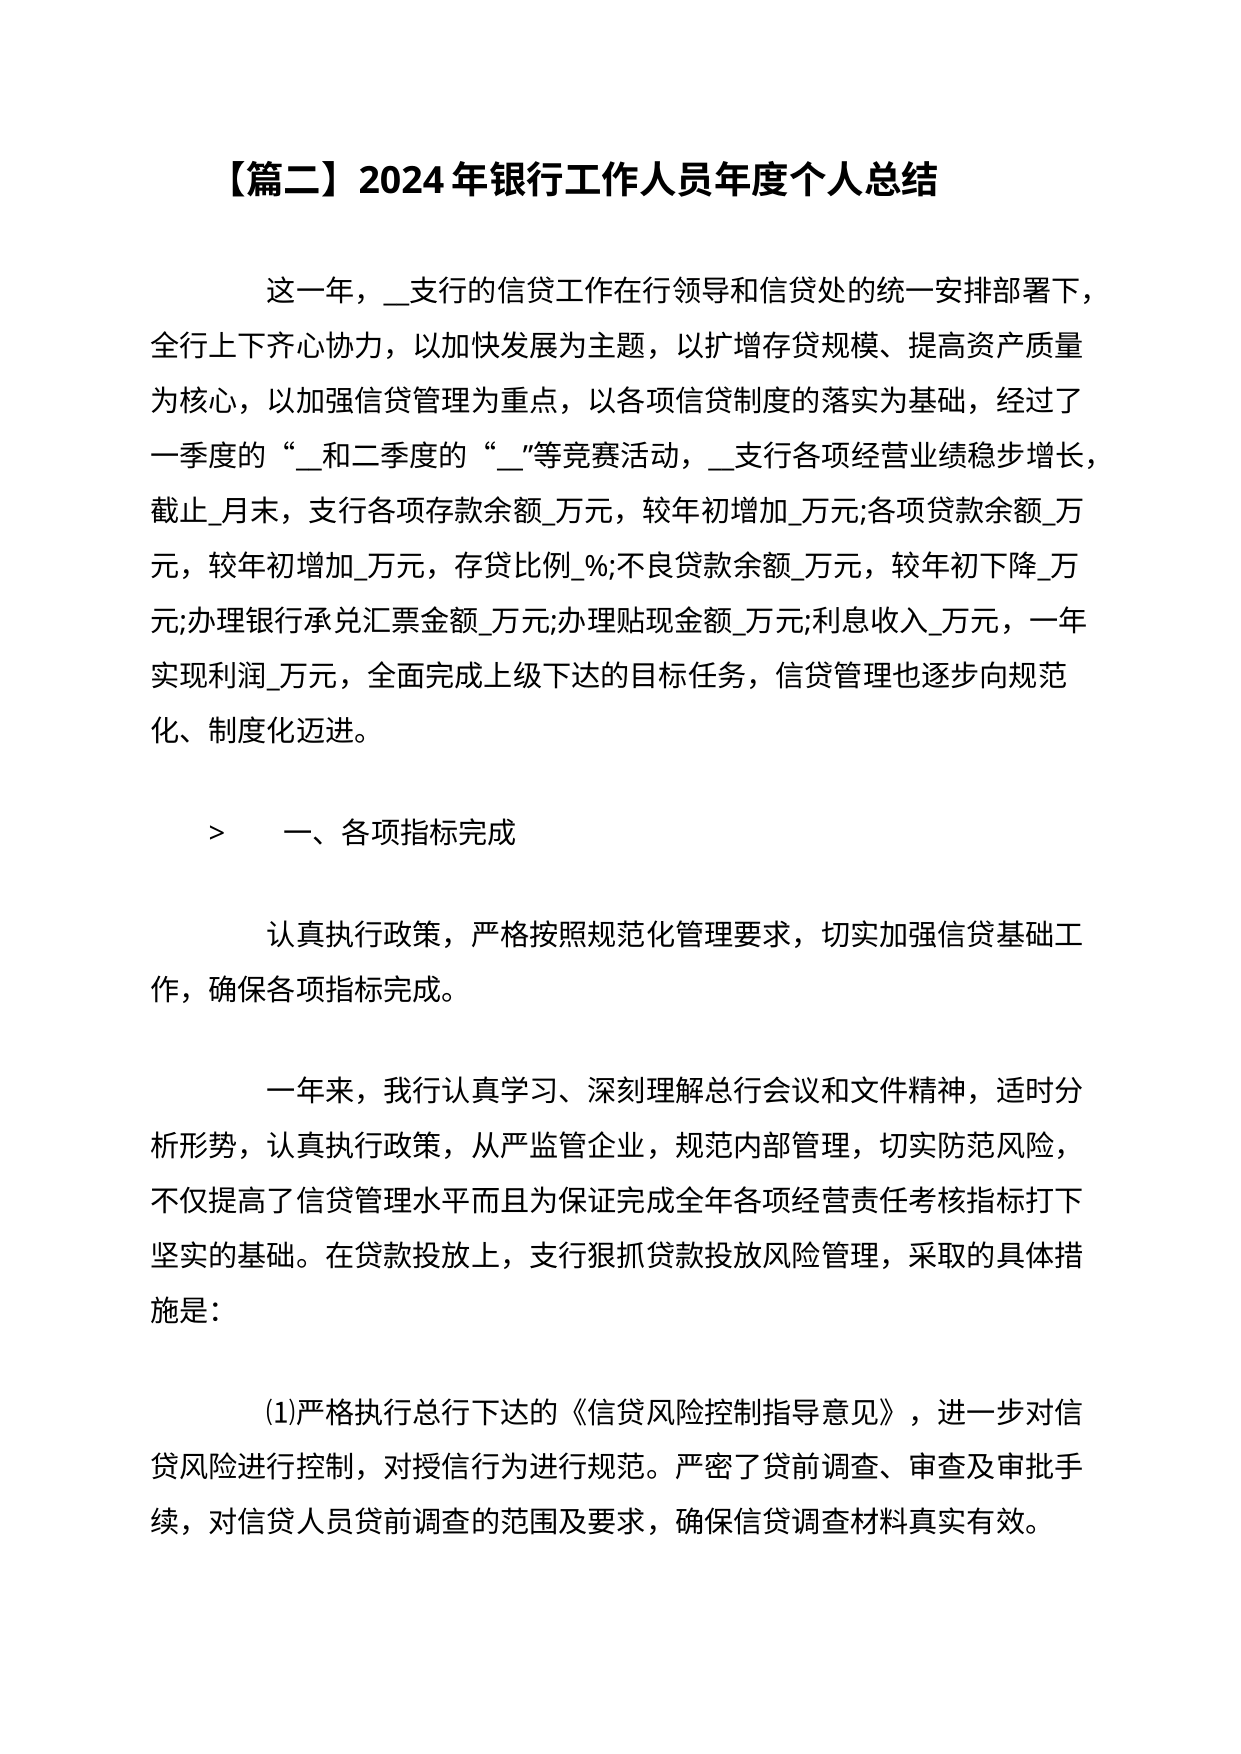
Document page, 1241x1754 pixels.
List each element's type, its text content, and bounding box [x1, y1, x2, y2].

text 一年来，我行认真学习、深刻理解总行会议和文件精神，适时分析形势，认真执行政策，从严监管企业，规范内部管理，切实防范风险，不仅提高了信贷管理水平而且为保证完成全年各项经营责任考核指标打下坚实的基础。在贷款投放上，支行狠抓贷款投放风险管理，采取的具体措施是： [150, 1068, 1090, 1330]
text ⑴严格执行总行下达的《信贷风险控制指导意见》，进一步对信贷风险进行控制，对授信行为进行规范。严密了贷前调查、审查及审批手续，对信贷人员贷前调查的范围及要求，确保信贷调查材料真实有效。 [150, 1389, 1090, 1541]
text 【篇二】2024年银行工作人员年度个人总结 [150, 150, 1090, 204]
text > 一、各项指标完成 [150, 809, 1090, 852]
text 认真执行政策，严格按照规范化管理要求，切实加强信贷基础工作，确保各项指标完成。 [150, 911, 1090, 1008]
text 这一年，__支行的信贷工作在行领导和信贷处的统一安排部署下，全行上下齐心协力，以加快发展为主题，以扩增存贷规模、提高资产质量为核心，以加强信贷管理为重点，以各项信贷制度的落实为基础，经过了一季度的“__和二季度的“__”等竞赛活动，__支行各项经营业绩稳步增长，截止_月末，支行各项存款余额_万元，较年初增加_万元;各项贷款余额_万元，较年初增加_万元，存贷比例_%;不良贷款余额_万元，较年初下降_万元;办理银行承兑汇票金额_万元;办理贴现金额_万元;利息收入_万元，一年实现利润_万元，全面完成上级下达的目标任务，信贷管理也逐步向规范化、制度化迈进。 [150, 268, 1090, 750]
